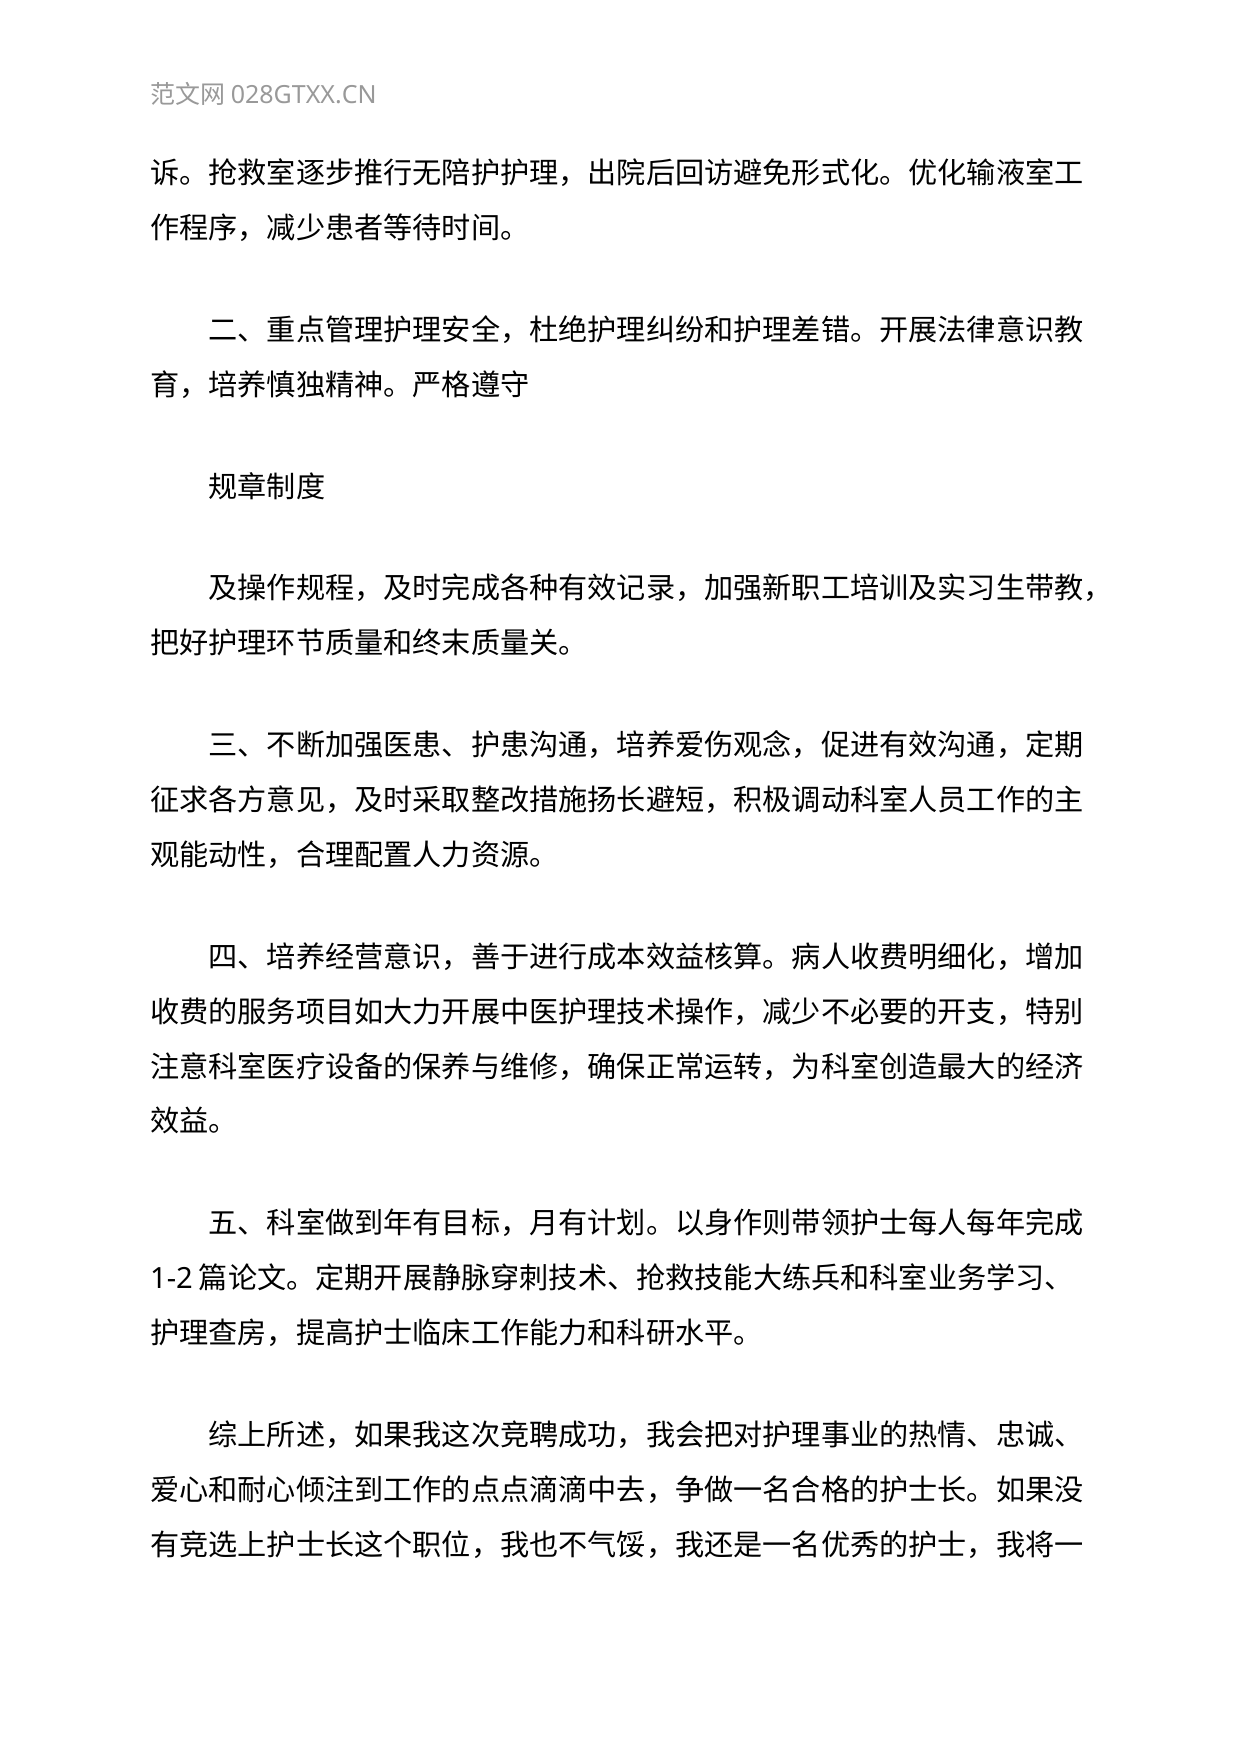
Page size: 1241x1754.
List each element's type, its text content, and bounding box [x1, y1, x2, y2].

text 二、重点管理护理安全，杜绝护理纠纷和护理差错。开展法律意识教育，培养慎独精神。严格遵守 [150, 307, 1090, 404]
text 及操作规程，及时完成各种有效记录，加强新职工培训及实习生带教，把好护理环节质量和终末质量关。 [150, 565, 1090, 662]
text 规章制度 [150, 463, 1090, 506]
text 三、不断加强医患、护患沟通，培养爱伤观念，促进有效沟通，定期征求各方意见，及时采取整改措施扬长避短，积极调动科室人员工作的主观能动性，合理配置人力资源。 [150, 722, 1090, 874]
text 五、科室做到年有目标，月有计划。以身作则带领护士每人每年完成1-2篇论文。定期开展静脉穿刺技术、抢救技能大练兵和科室业务学习、护理查房，提高护士临床工作能力和科研水平。 [150, 1200, 1090, 1352]
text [150, 150, 1090, 247]
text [150, 1411, 1090, 1563]
text 四、培养经营意识，善于进行成本效益核算。病人收费明细化，增加收费的服务项目如大力开展中医护理技术操作，减少不必要的开支，特别注意科室医疗设备的保养与维修，确保正常运转，为科室创造最大的经济效益。 [150, 933, 1090, 1140]
